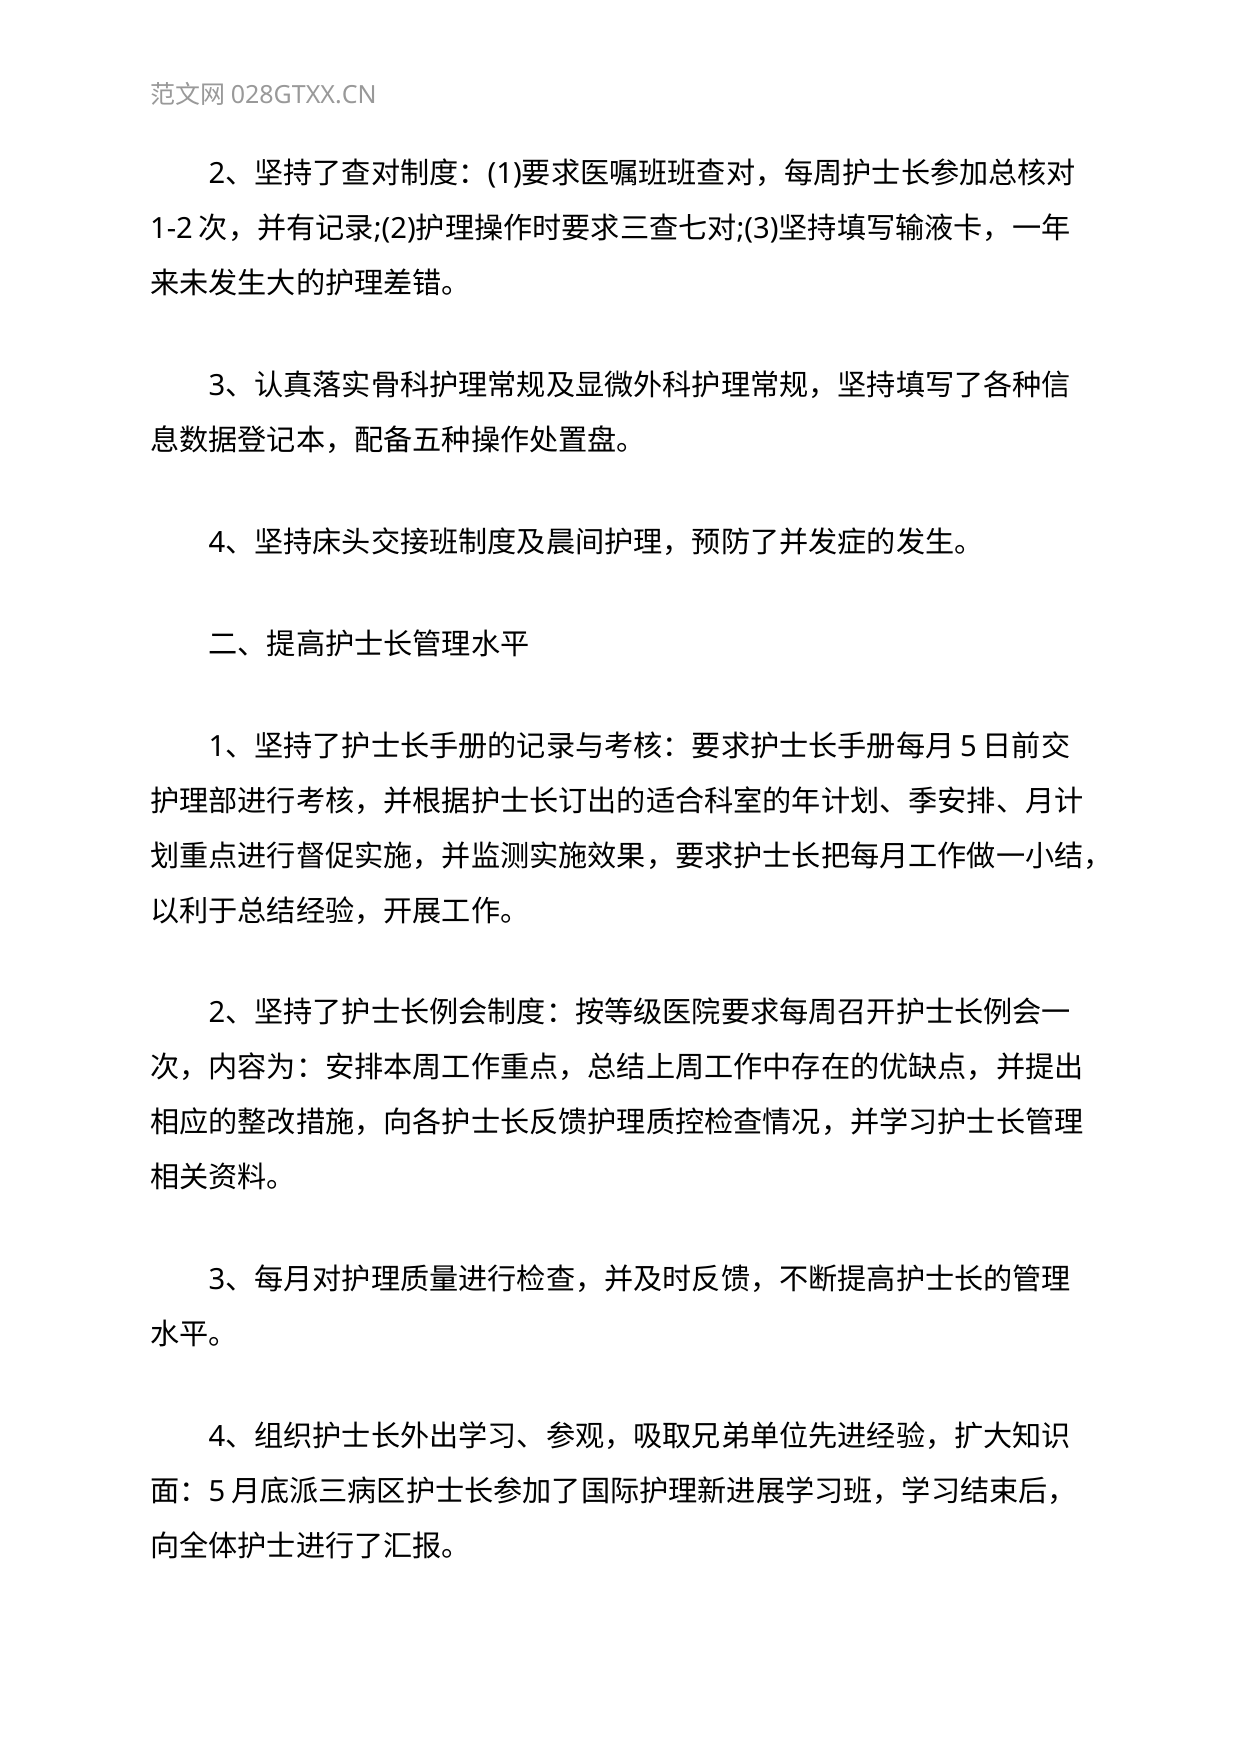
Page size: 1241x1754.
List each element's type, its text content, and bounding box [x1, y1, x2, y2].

text 1、坚持了护士长手册的记录与考核：要求护士长手册每月5日前交护理部进行考核，并根据护士长订出的适合科室的年计划、季安排、月计划重点进行督促实施，并监测实施效果，要求护士长把每月工作做一小结，以利于总结经验，开展工作。 [150, 722, 1090, 929]
text 2、坚持了护士长例会制度：按等级医院要求每周召开护士长例会一次，内容为：安排本周工作重点，总结上周工作中存在的优缺点，并提出相应的整改措施，向各护士长反馈护理质控检查情况，并学习护士长管理相关资料。 [150, 989, 1090, 1196]
text 4、组织护士长外出学习、参观，吸取兄弟单位先进经验，扩大知识面：5月底派三病区护士长参加了国际护理新进展学习班，学习结束后，向全体护士进行了汇报。 [150, 1412, 1090, 1564]
text 3、认真落实骨科护理常规及显微外科护理常规，坚持填写了各种信息数据登记本，配备五种操作处置盘。 [150, 362, 1090, 459]
text 3、每月对护理质量进行检查，并及时反馈，不断提高护士长的管理水平。 [150, 1255, 1090, 1353]
text 4、坚持床头交接班制度及晨间护理，预防了并发症的发生。 [150, 518, 1090, 561]
text 2、坚持了查对制度：(1)要求医嘱班班查对，每周护士长参加总核对1-2次，并有记录;(2)护理操作时要求三查七对;(3)坚持填写输液卡，一年来未发生大的护理差错。 [150, 150, 1090, 302]
text 二、提高护士长管理水平 [150, 621, 1090, 663]
